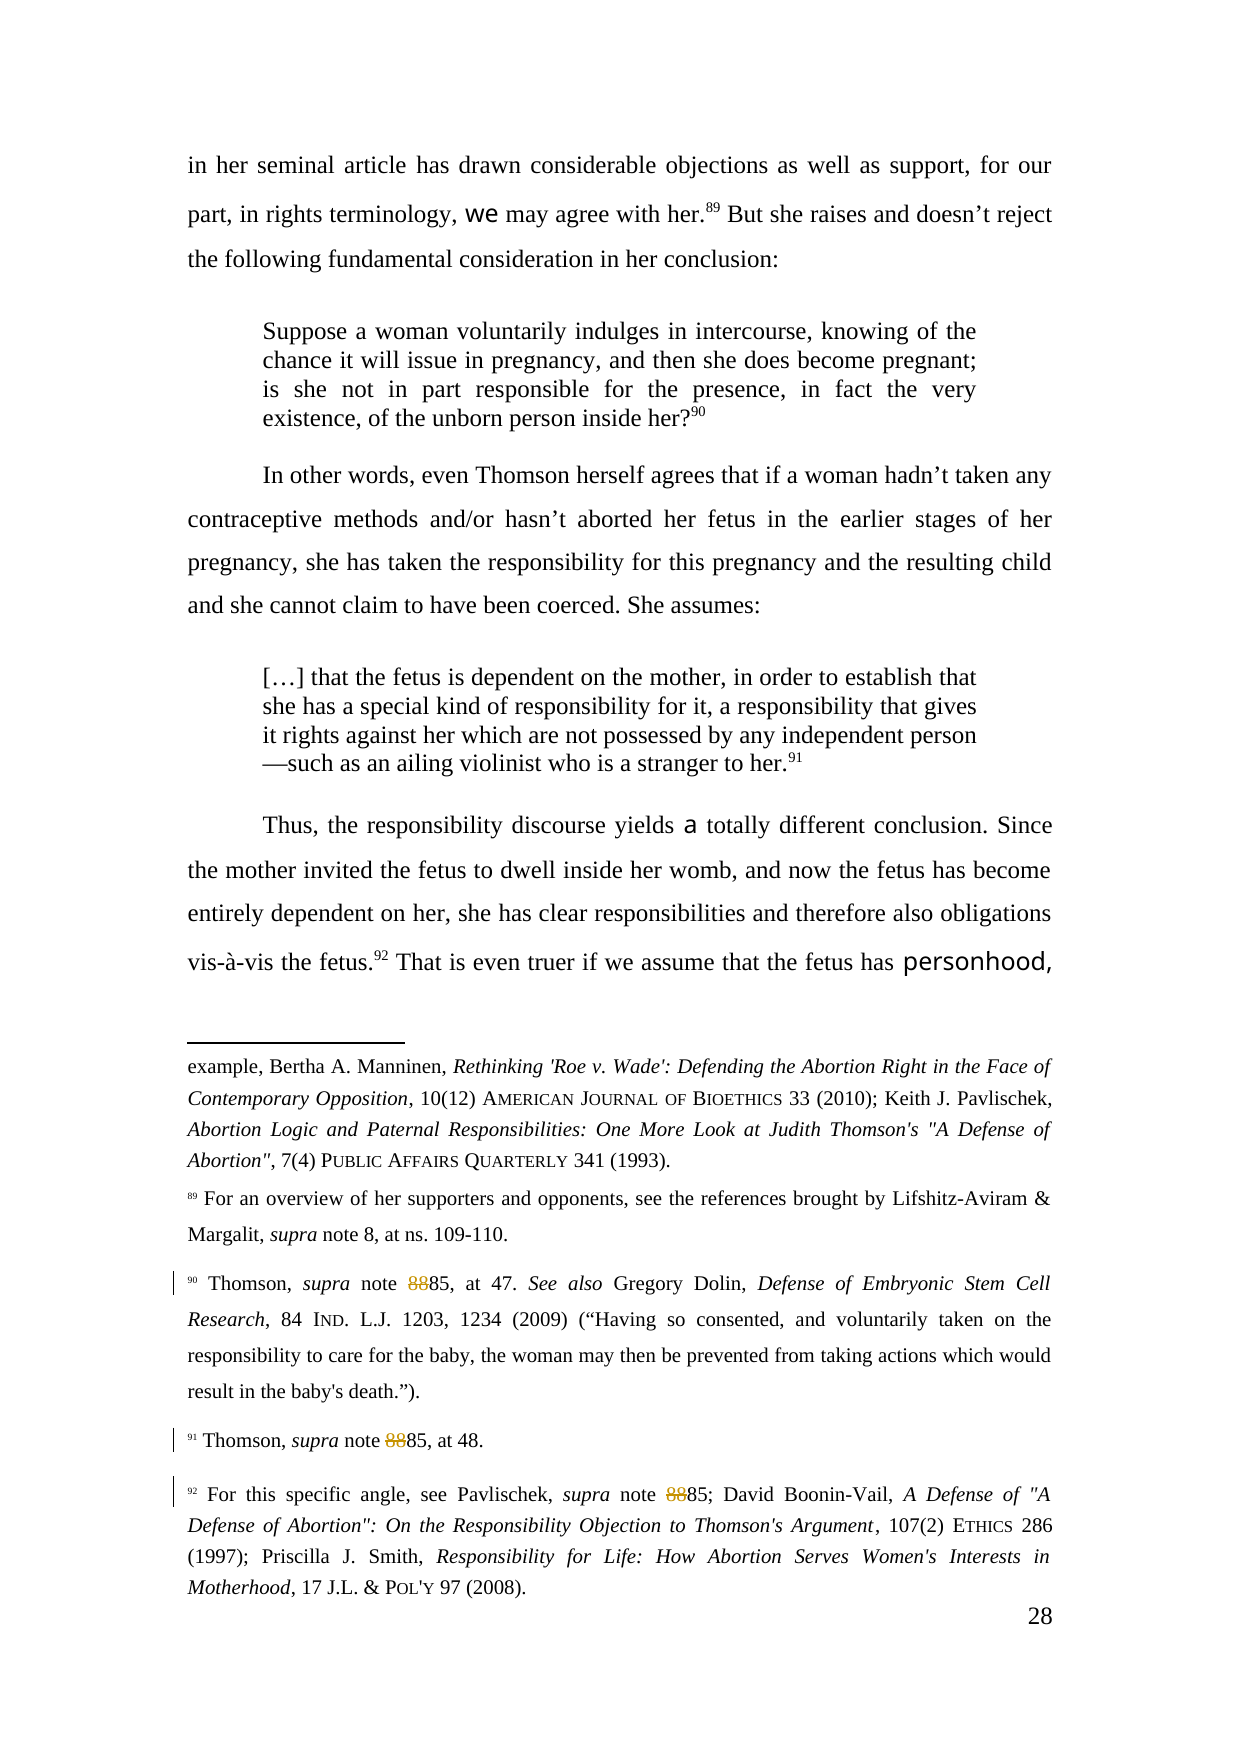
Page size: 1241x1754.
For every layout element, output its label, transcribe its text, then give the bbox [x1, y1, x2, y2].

text Suppose a woman voluntarily indulges in intercourse, knowing of the chance it will issue in pregnancy, and then she does become pregnant; is she not in part responsible for the presence, in fact the very existence, of the unborn person inside her? [262, 316, 978, 431]
text In other words, even Thomson herself agrees that if a woman hadn’t taken any contraceptive methods and/or hasn’t aborted her fetus in the earlier stages of her pregnancy, she has taken the responsibility for this pregnancy and the resulting child and she cannot claim to have been coerced. She assumes: [187, 461, 1053, 619]
text […] that the fetus is dependent on the mother, in order to establish that she has a special kind of responsibility for it, a responsibility that gives it rights against her which are not possessed by any independent person—such as an ailing violinist who is a stranger to her. [262, 662, 978, 777]
text In her groundbreaking article “A Defence of Abortion,” Judith. J. Thomson rejects the claim that the fetus acquires the right to the use of his mother’s body, since the mother essentially invited the fetus to use it. Thus, even the recognized right of the fetus to life does not entail the right to use another person’s body for continued sustenance. In other words, even if the fetus is granted full moral status or personhood with all the accompanying moral and legal rights, inter alia, to be born healthy, the woman’s right to abort can still be defended. Although Thomson’s general argument in her seminal article has drawn considerable objections as well as support, for our part, in rights terminology, we may agree with her. But she raises and doesn’t reject the following fundamental consideration in her conclusion: [187, 150, 1053, 273]
text Thus, the responsibility discourse yields a totally different conclusion. Since the mother invited the fetus to dwell inside her womb, and now the fetus has become entirely dependent on her, she has clear responsibilities and therefore also obligations vis-à-vis the fetus. That is even truer if we assume that the fetus has personhood, to varying degrees, with all the derivative rights and obligations, as was briefly deliberated at the outset of this article. We endorse her claim, and argue that while the U.S. Supreme Court has not ascribed full legal personhood to the fetus, it has not rejected the possibility of treating the fetus as a person in other contexts and situations. As has been elsewhere concluded: [187, 806, 1053, 978]
